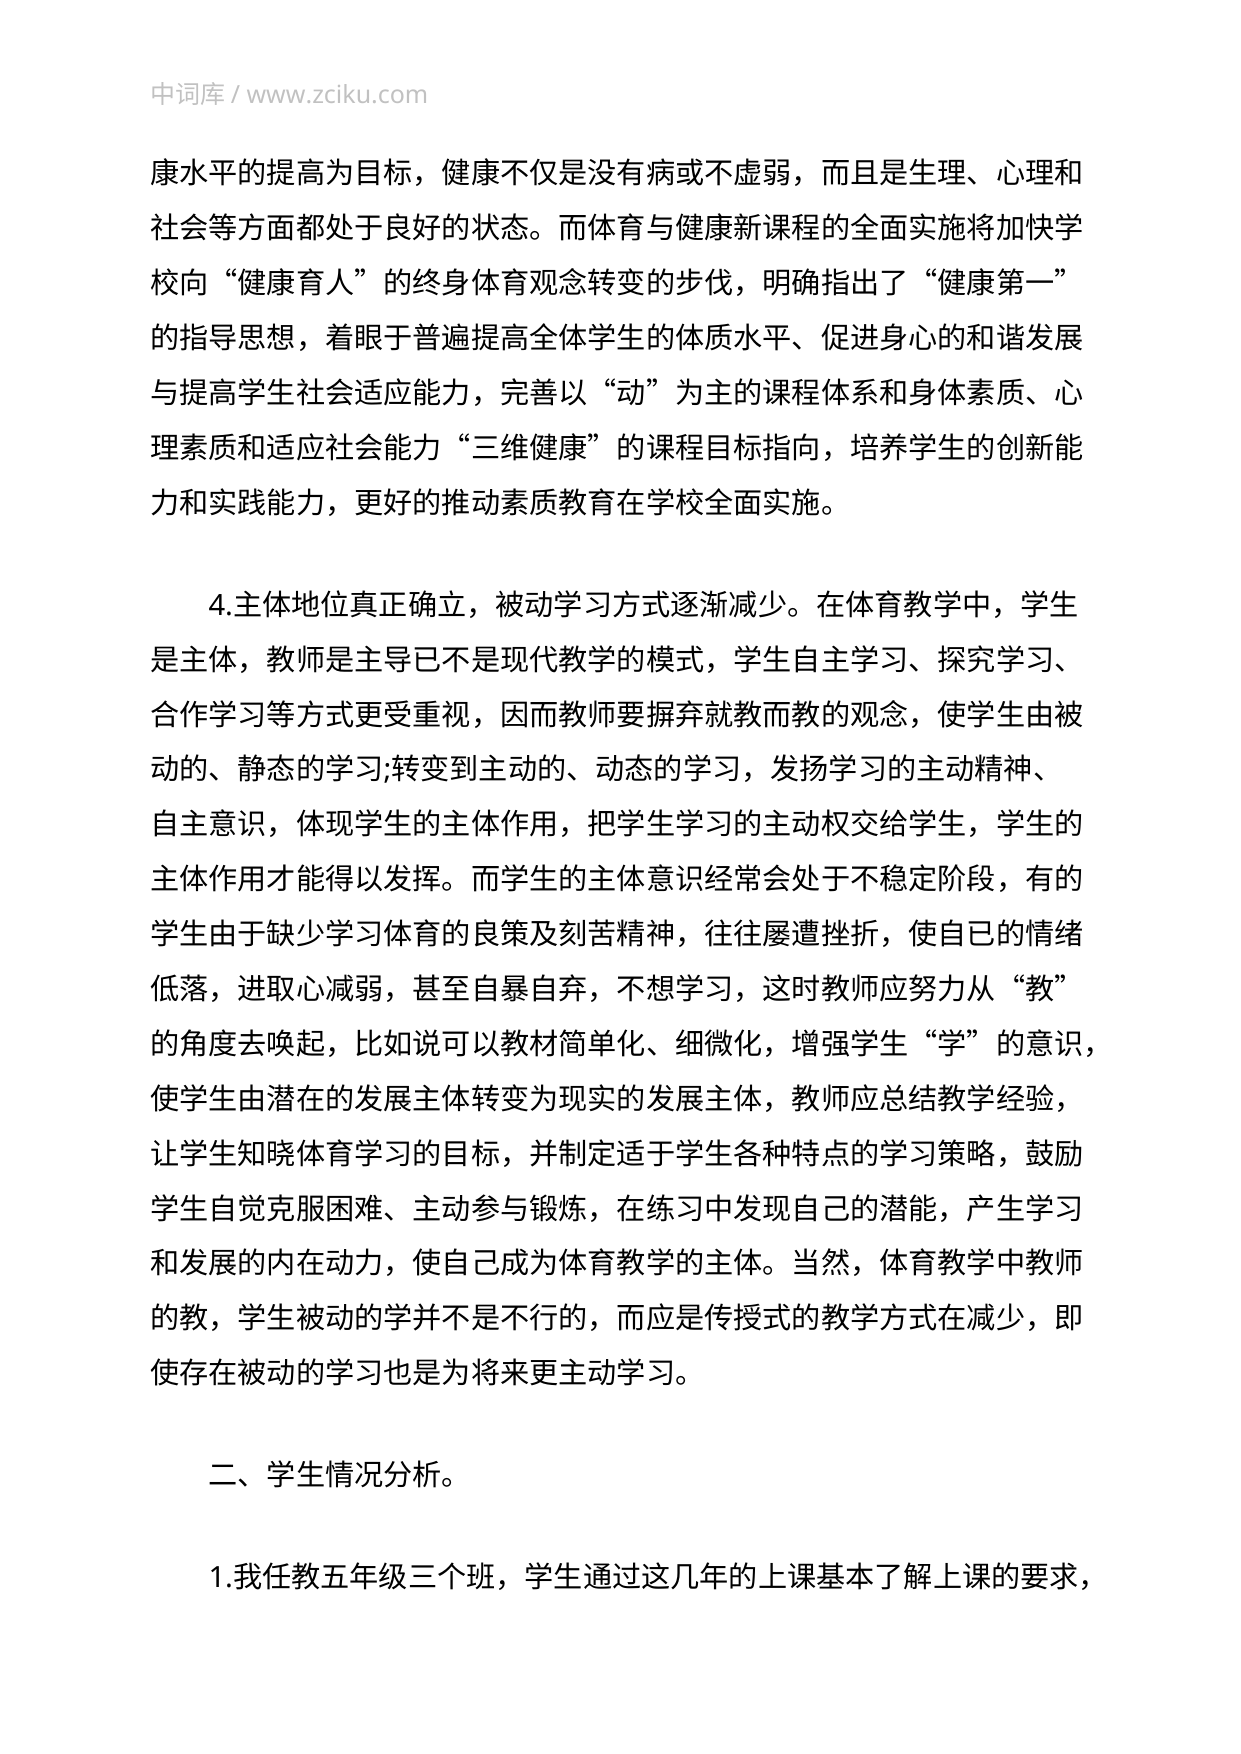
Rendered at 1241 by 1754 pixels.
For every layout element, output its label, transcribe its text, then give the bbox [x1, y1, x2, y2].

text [150, 1553, 1090, 1596]
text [150, 150, 1090, 522]
text 二、学生情况分析。 [150, 1452, 1090, 1494]
text 4.主体地位真正确立，被动学习方式逐渐减少。在体育教学中，学生是主体，教师是主导已不是现代教学的模式，学生自主学习、探究学习、合作学习等方式更受重视，因而教师要摒弃就教而教的观念，使学生由被动的、静态的学习;转变到主动的、动态的学习，发扬学习的主动精神、自主意识，体现学生的主体作用，把学生学习的主动权交给学生，学生的主体作用才能得以发挥。而学生的主体意识经常会处于不稳定阶段，有的学生由于缺少学习体育的良策及刻苦精神，往往屡遭挫折，使自已的情绪低落，进取心减弱，甚至自暴自弃，不想学习，这时教师应努力从“教”的角度去唤起，比如说可以教材简单化、细微化，增强学生“学”的意识，使学生由潜在的发展主体转变为现实的发展主体，教师应总结教学经验，让学生知晓体育学习的目标，并制定适于学生各种特点的学习策略，鼓励学生自觉克服困难、主动参与锻炼，在练习中发现自己的潜能，产生学习和发展的内在动力，使自己成为体育教学的主体。当然，体育教学中教师的教，学生被动的学并不是不行的，而应是传授式的教学方式在减少，即使存在被动的学习也是为将来更主动学习。 [150, 581, 1090, 1392]
